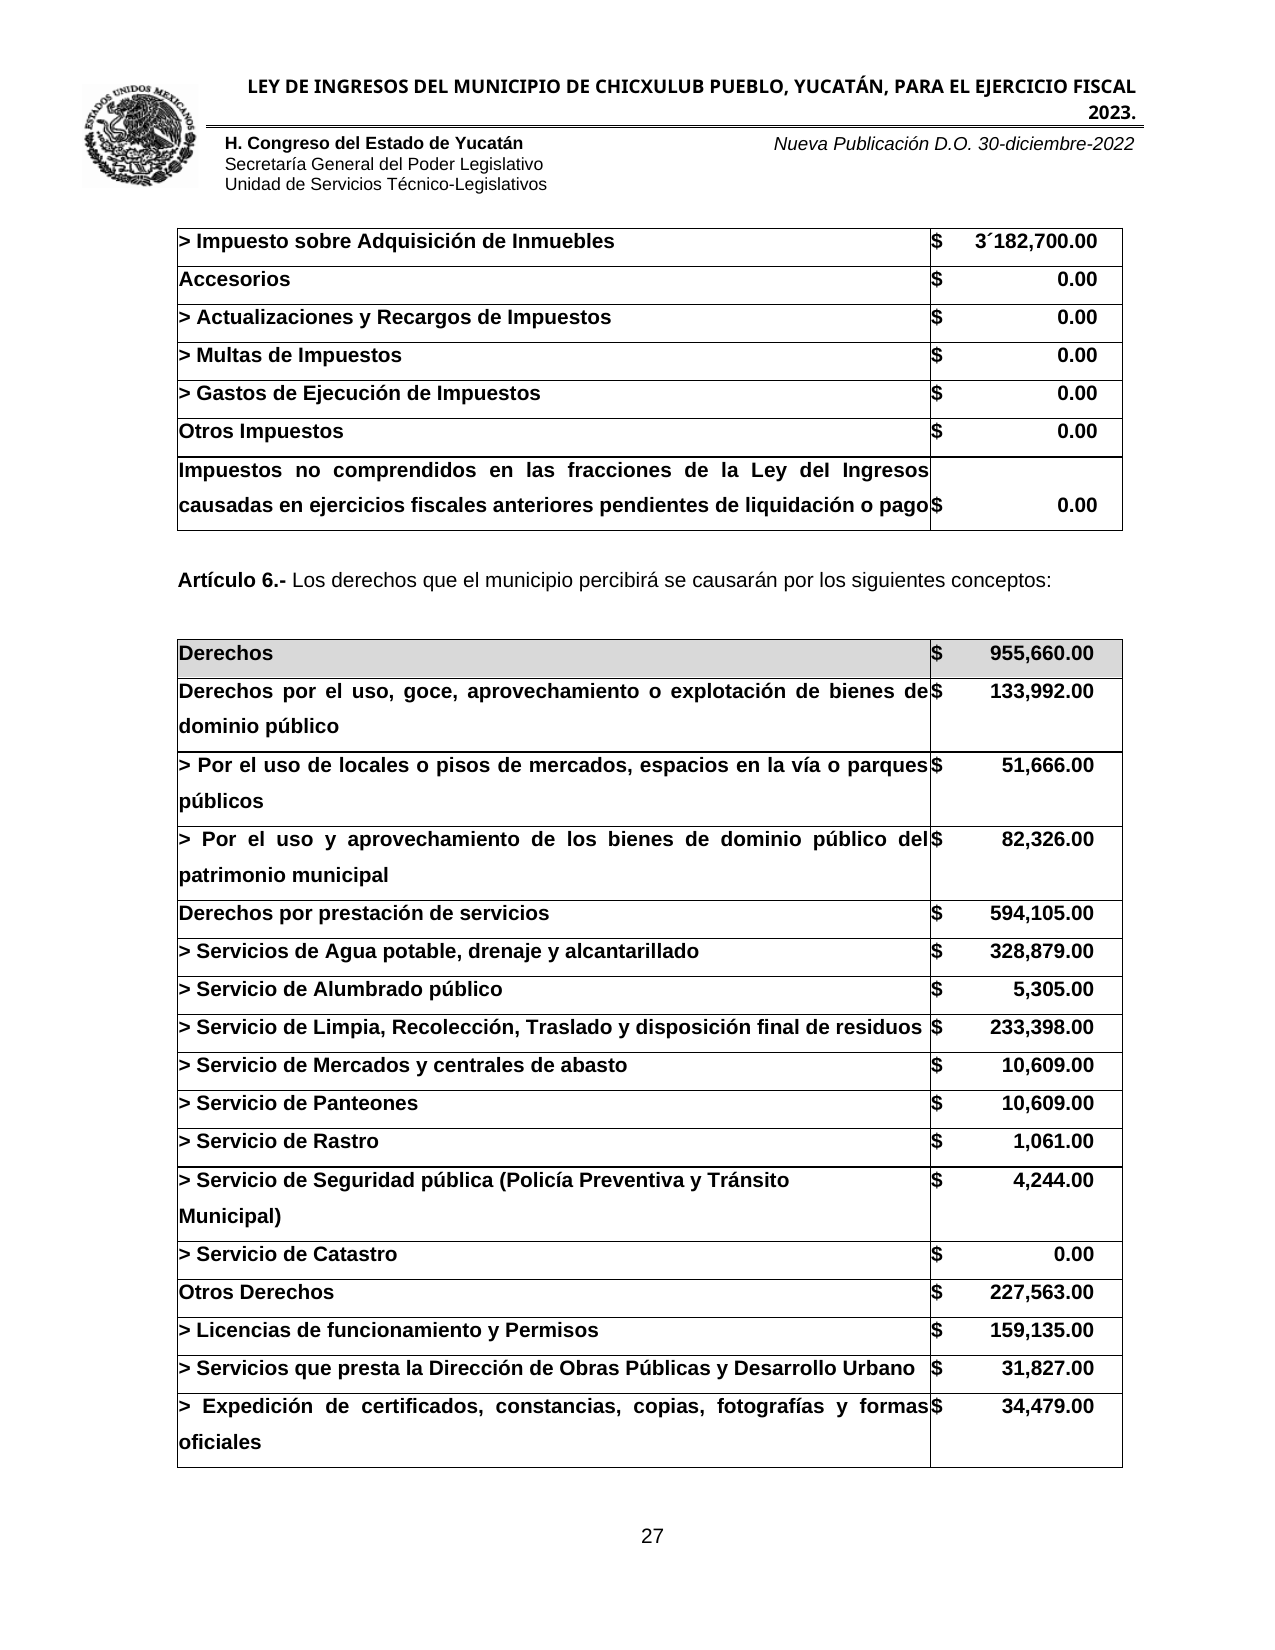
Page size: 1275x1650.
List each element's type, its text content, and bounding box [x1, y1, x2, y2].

table_cell $ 5,305.00 [931, 977, 1122, 1014]
table_header Derechos [178, 640, 930, 677]
table_cell $ 0.00 [931, 1242, 1122, 1279]
table_cell $ 82,326.00 [931, 827, 1122, 899]
table_cell $ 4,244.00 [931, 1168, 1122, 1241]
table_cell $ 34,479.00 [931, 1394, 1122, 1467]
table_cell $ 233,398.00 [931, 1015, 1122, 1052]
table_cell $ 0.00 [931, 458, 1122, 530]
table_cell > Actualizaciones y Recargos de Impuestos [178, 305, 930, 342]
table_cell Accesorios [178, 267, 930, 304]
table_cell $ 31,827.00 [931, 1356, 1122, 1393]
table_cell > Servicio de Mercados y centrales de abasto [178, 1053, 930, 1090]
table_cell Otros Derechos [178, 1280, 930, 1317]
table_cell $ 3´182,700.00 [931, 229, 1122, 266]
table_cell $ 1,061.00 [931, 1129, 1122, 1166]
table_cell > Servicios que presta la Dirección de Obras Públicas y Desarrollo Urbano [178, 1356, 930, 1393]
table_cell Derechos por prestación de servicios [178, 901, 930, 938]
table_cell > Multas de Impuestos [178, 343, 930, 380]
table_cell > Impuesto sobre Adquisición de Inmuebles [178, 229, 930, 266]
table_cell $ 51,666.00 [931, 753, 1122, 826]
table_cell > Por el uso de locales o pisos de mercados, espacios en la vía o parques públicos [178, 753, 930, 826]
table_cell $ 594,105.00 [931, 901, 1122, 938]
table_cell $ 0.00 [931, 267, 1122, 304]
table_cell > Servicio de Alumbrado público [178, 977, 930, 1014]
table_cell Otros Impuestos [178, 419, 930, 456]
table_cell > Servicio de Limpia, Recolección, Traslado y disposición final de residuos [178, 1015, 930, 1052]
table_cell > Por el uso y aprovechamiento de los bienes de dominio público del patrimonio municipal [178, 827, 930, 899]
table_cell $ 0.00 [931, 419, 1122, 456]
table_cell > Servicio de Catastro [178, 1242, 930, 1279]
table_cell Derechos por el uso, goce, aprovechamiento o explotación de bienes de dominio público [178, 679, 930, 751]
table_cell > Servicio de Rastro [178, 1129, 930, 1166]
table_cell > Expedición de certificados, constancias, copias, fotografías y formas oficiales [178, 1394, 930, 1467]
table_cell $ 133,992.00 [931, 679, 1122, 751]
table_cell $ 159,135.00 [931, 1318, 1122, 1355]
table_cell $ 10,609.00 [931, 1053, 1122, 1090]
text Artículo 6.- Los derechos que el municipio percibirá se causarán por los siguientes conceptos: [177, 567, 1127, 591]
table_cell $ 10,609.00 [931, 1091, 1122, 1128]
table_header $ 955,660.00 [931, 640, 1122, 677]
table_cell $ 0.00 [931, 305, 1122, 342]
table_cell Impuestos no comprendidos en las fracciones de la Ley deI Ingresos causadas en ejercicios fiscales anteriores pendientes de liquidación o pago [178, 458, 930, 530]
table_cell > Servicios de Agua potable, drenaje y alcantarillado [178, 939, 930, 976]
table_cell $ 328,879.00 [931, 939, 1122, 976]
table_cell > Servicio de Panteones [178, 1091, 930, 1128]
table_cell > Gastos de Ejecución de Impuestos [178, 381, 930, 418]
table_cell > Licencias de funcionamiento y Permisos [178, 1318, 930, 1355]
table_cell $ 227,563.00 [931, 1280, 1122, 1317]
table_cell > Servicio de Seguridad pública (Policía Preventiva y Tránsito Municipal) [178, 1168, 930, 1241]
table_cell $ 0.00 [931, 381, 1122, 418]
table_cell $ 0.00 [931, 343, 1122, 380]
